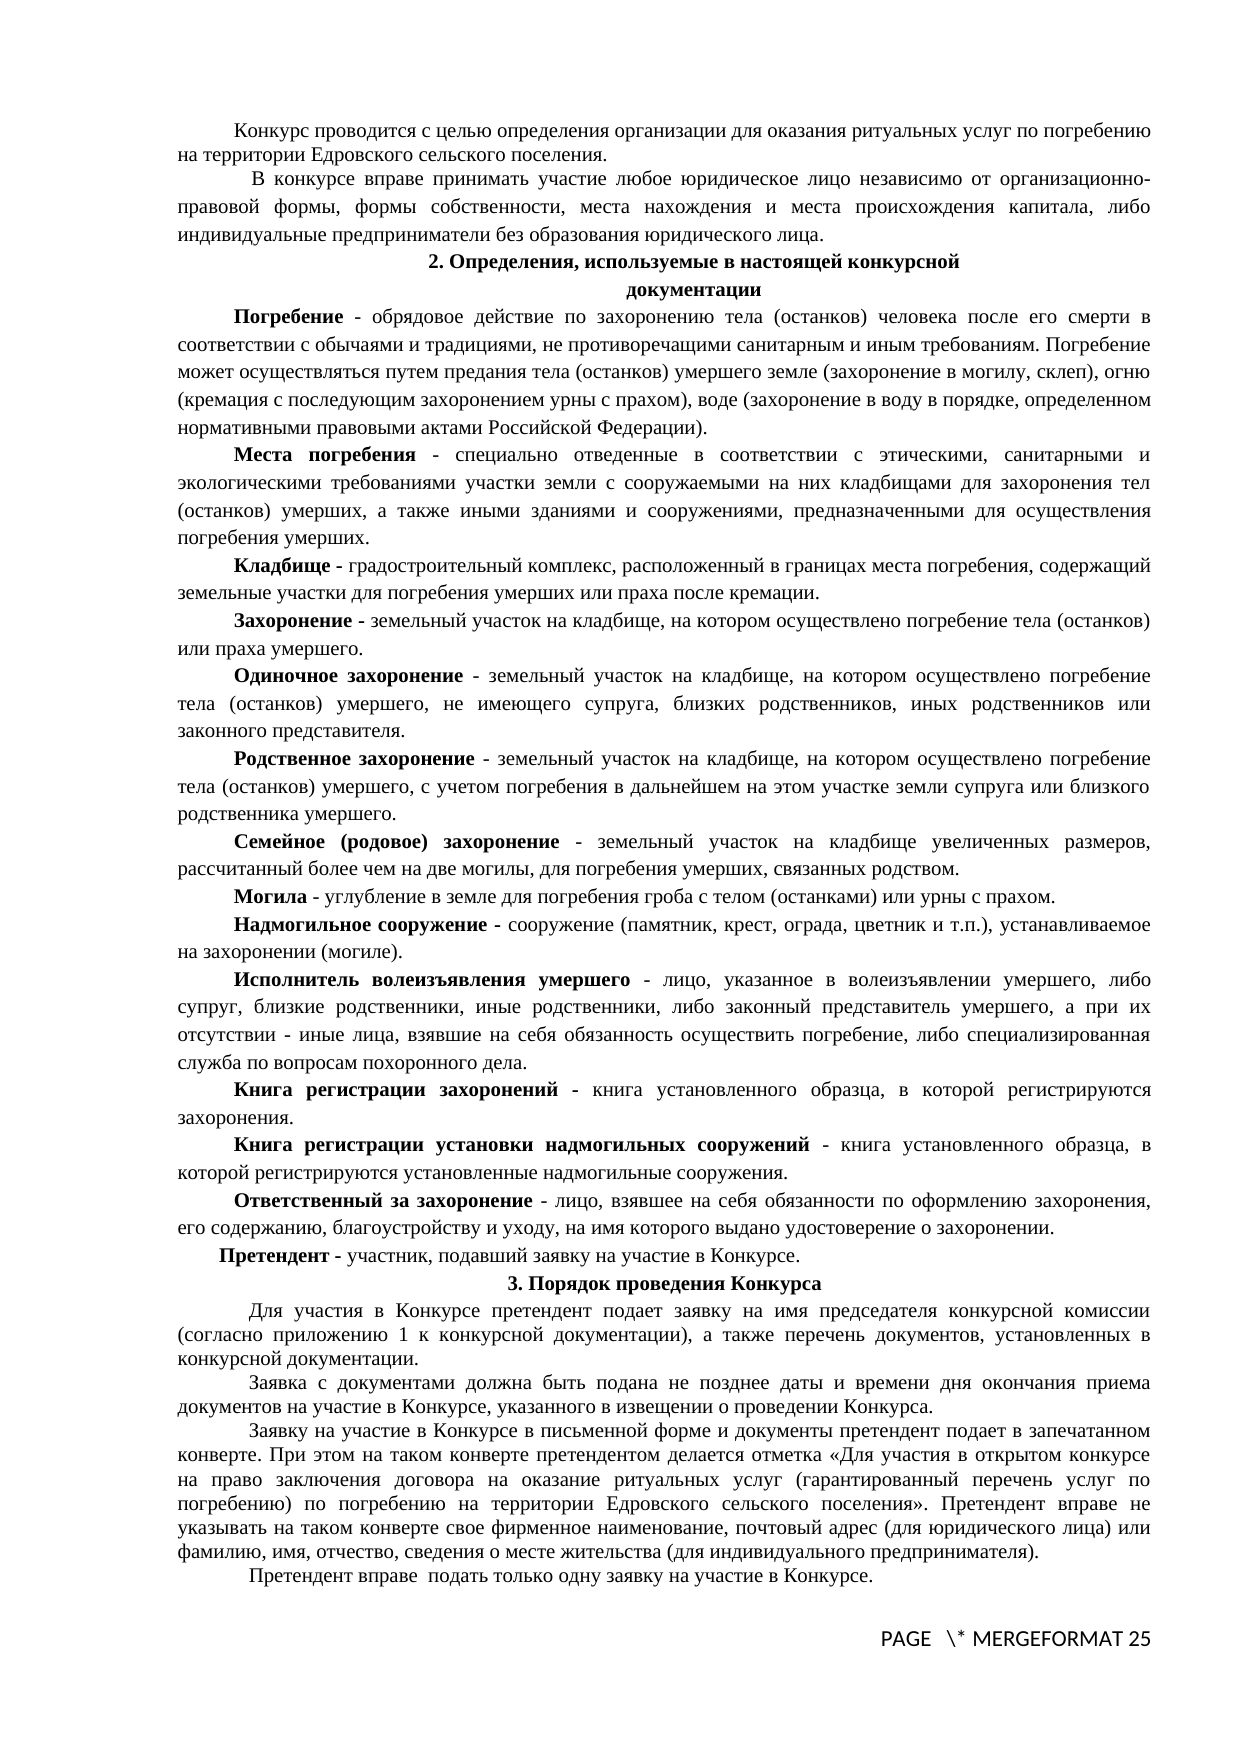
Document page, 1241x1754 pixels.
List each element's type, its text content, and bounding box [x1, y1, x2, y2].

text 2. Определения, используемые в настоящей конкурсной [177, 249, 1152, 273]
text Могила - углубление в земле для погребения гроба с телом (останками) или урны с прахом. [177, 884, 1152, 908]
text Заявка с документами должна быть подана не позднее даты и времени дня окончания приема документов на участие в Конкурсе, указанного в извещении о проведении Конкурса. [177, 1370, 1152, 1418]
text Кладбище - градостроительный комплекс, расположенный в границах места погребения, содержащий земельные участки для погребения умерших или праха после кремации. [177, 553, 1152, 604]
text Погребение - обрядовое действие по захоронению тела (останков) человека после его смерти в соответствии с обычаями и традициями, не противоречащими санитарным и иным требованиям. Погребение может осуществляться путем предания тела (останков) умершего земле (захоронение в могилу, склеп), огню (кремация с последующим захоронением урны с прахом), воде (захоронение в воду в порядке, определенном нормативными правовыми актами Российской Федерации). [177, 304, 1152, 439]
text Книга регистрации захоронений - книга установленного образца, в которой регистрируются захоронения. [177, 1077, 1152, 1129]
text документации [177, 277, 1152, 301]
text В конкурсе вправе принимать участие любое юридическое лицо независимо от организационно-правовой формы, формы собственности, места нахождения и места происхождения капитала, либо индивидуальные предприниматели без образования юридического лица. [177, 166, 1152, 246]
text Места погребения - специально отведенные в соответствии с этическими, санитарными и экологическими требованиями участки земли с сооружаемыми на них кладбищами для захоронения тел (останков) умерших, а также иными зданиями и сооружениями, предназначенными для осуществления погребения умерших. [177, 442, 1152, 549]
text Родственное захоронение - земельный участок на кладбище, на котором осуществлено погребение тела (останков) умершего, с учетом погребения в дальнейшем на этом участке земли супруга или близкого родственника умершего. [177, 746, 1152, 825]
text 3. Порядок проведения Конкурса [177, 1270, 1152, 1294]
text Захоронение - земельный участок на кладбище, на котором осуществлено погребение тела (останков) или праха умершего. [177, 608, 1152, 659]
text Конкурс проводится с целью определения организации для оказания ритуальных услуг по погребению на территории Едровского сельского поселения. [177, 118, 1152, 166]
text Книга регистрации установки надмогильных сооружений - книга установленного образца, в которой регистрируются установленные надмогильные сооружения. [177, 1132, 1152, 1184]
text Претендент вправе подать только одну заявку на участие в Конкурсе. [177, 1563, 1152, 1587]
text Для участия в Конкурсе претендент подает заявку на имя председателя конкурсной комиссии (согласно приложению 1 к конкурсной документации), а также перечень документов, установленных в конкурсной документации. [177, 1298, 1152, 1370]
text Исполнитель волеизъявления умершего - лицо, указанное в волеизъявлении умершего, либо супруг, близкие родственники, иные родственники, либо законный представитель умершего, а при их отсутствии - иные лица, взявшие на себя обязанность осуществить погребение, либо специализированная служба по вопросам похоронного дела. [177, 967, 1152, 1074]
text Одиночное захоронение - земельный участок на кладбище, на котором осуществлено погребение тела (останков) умершего, не имеющего супруга, близких родственников, иных родственников или законного представителя. [177, 663, 1152, 742]
text Заявку на участие в Конкурсе в письменной форме и документы претендент подает в запечатанном конверте. При этом на таком конверте претендентом делается отметка «Для участия в открытом конкурсе на право заключения договора на оказание ритуальных услуг (гарантированный перечень услуг по погребению) по погребению на территории Едровского сельского поселения». Претендент вправе не указывать на таком конверте свое фирменное наименование, почтовый адрес (для юридического лица) или фамилию, имя, отчество, сведения о месте жительства (для индивидуального предпринимателя). [177, 1418, 1152, 1563]
text Семейное (родовое) захоронение - земельный участок на кладбище увеличенных размеров, рассчитанный более чем на две могилы, для погребения умерших, связанных родством. [177, 829, 1152, 880]
text Претендент - участник, подавший заявку на участие в Конкурсе. [177, 1243, 1152, 1267]
text Надмогильное сооружение - сооружение (памятник, крест, ограда, цветник и т.п.), устанавливаемое на захоронении (могиле). [177, 912, 1152, 963]
text Ответственный за захоронение - лицо, взявшее на себя обязанности по оформлению захоронения, его содержанию, благоустройству и уходу, на имя которого выдано удостоверение о захоронении. [177, 1188, 1152, 1239]
